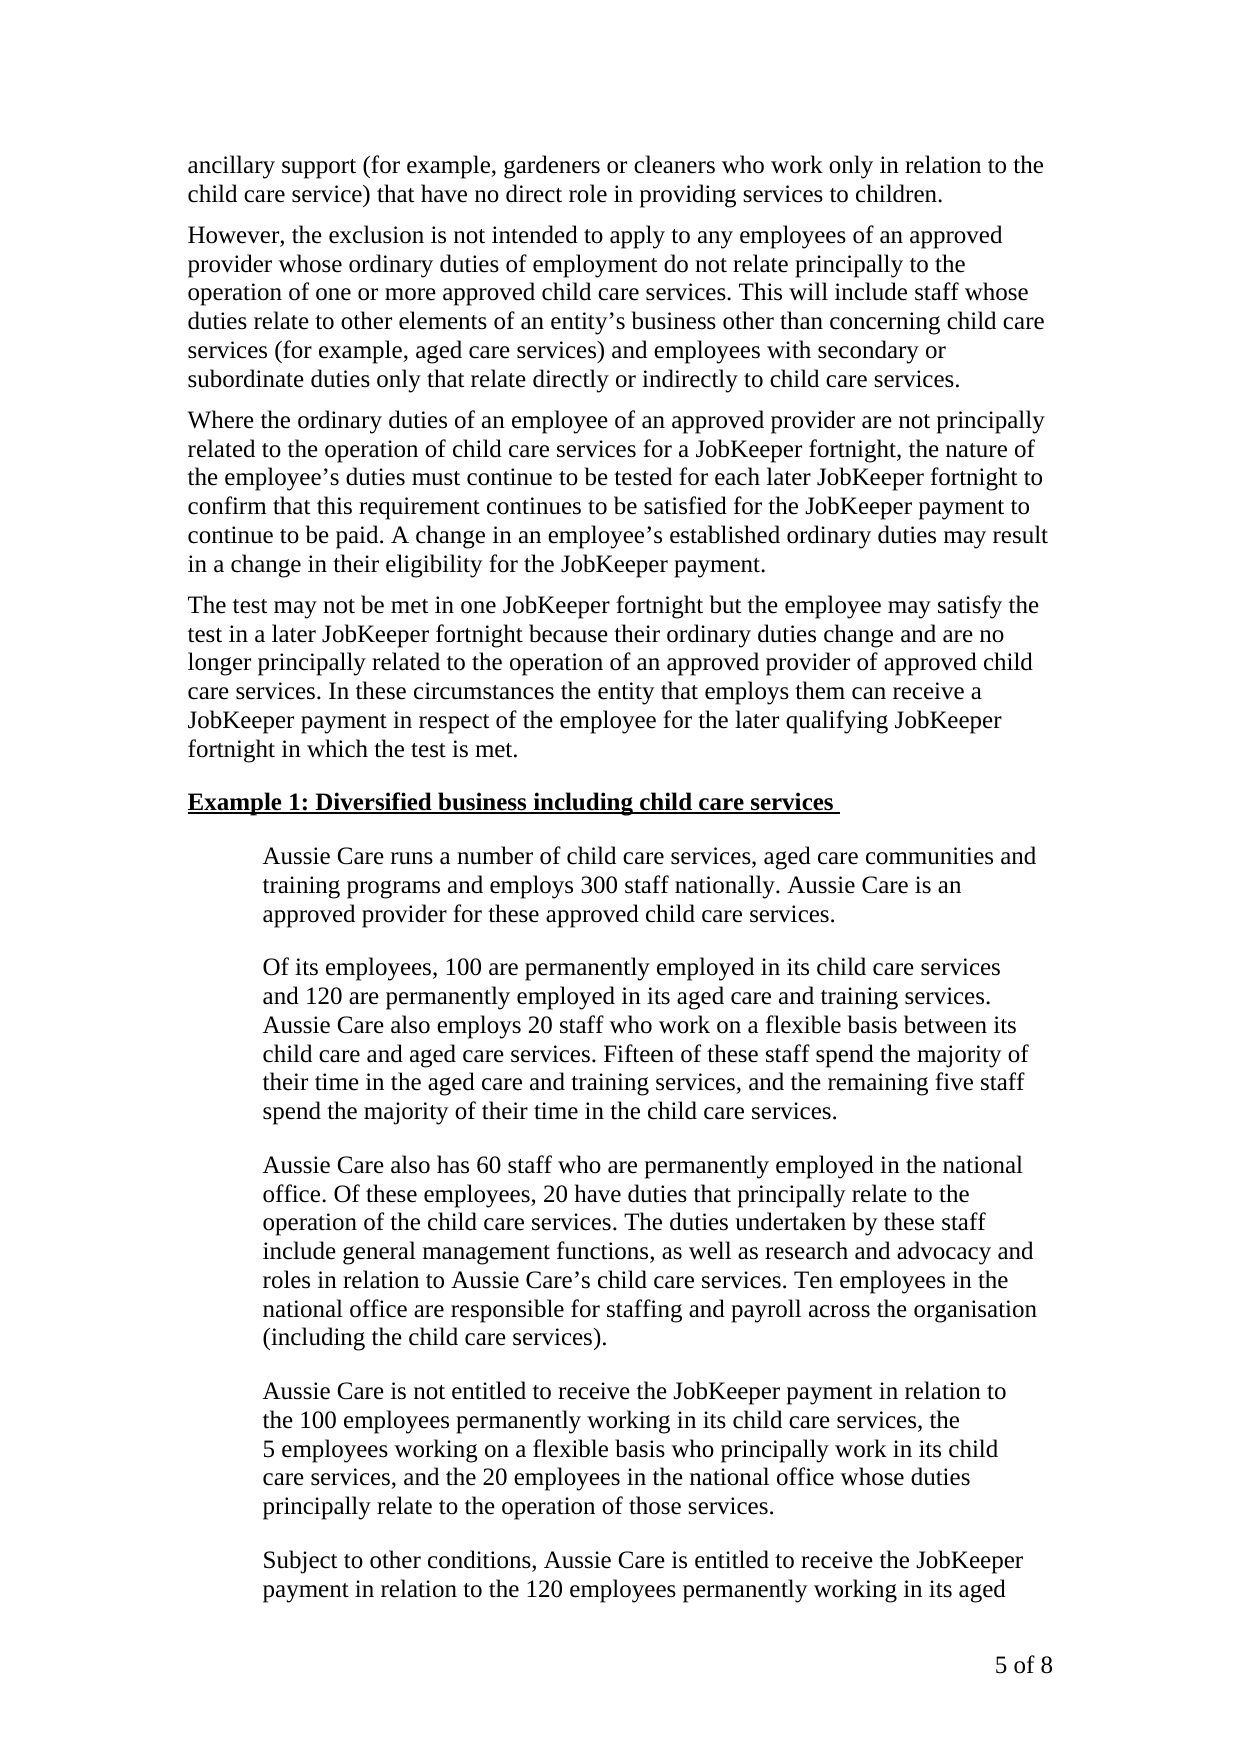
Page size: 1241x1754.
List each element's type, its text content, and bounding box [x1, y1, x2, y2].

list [187, 150, 1053, 207]
list However, the exclusion is not intended to apply to any employees of an approved provider whose ordinary duties of employment do not relate principally to the operation of one or more approved child care services. This will include staff whose duties relate to other elements of an entity’s business other than concerning child care services (for example, aged care services) and employees with secondary or subordinate duties only that relate directly or indirectly to child care services. [187, 220, 1053, 392]
text Aussie Care runs a number of child care services, aged care communities and training programs and employs 300 staff nationally. Aussie Care is an approved provider for these approved child care services. [262, 841, 1043, 927]
list Where the ordinary duties of an employee of an approved provider are not principally related to the operation of child care services for a JobKeeper fortnight, the nature of the employee’s duties must continue to be tested for each later JobKeeper fortnight to confirm that this requirement continues to be satisfied for the JobKeeper payment to continue to be paid. A change in an employee’s established ordinary duties may result in a change in their eligibility for the JobKeeper payment. [187, 405, 1053, 577]
list The test may not be met in one JobKeeper fortnight but the employee may satisfy the test in a later JobKeeper fortnight because their ordinary duties change and are no longer principally related to the operation of an approved provider of approved child care services. In these circumstances the entity that employs them can receive a JobKeeper payment in respect of the employee for the later qualifying JobKeeper fortnight in which the test is met. [187, 590, 1053, 762]
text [262, 1545, 1043, 1602]
text Of its employees, 100 are permanently employed in its child care services and 120 are permanently employed in its aged care and training services. Aussie Care also employs 20 staff who work on a flexible basis between its child care and aged care services. Fifteen of these staff spend the majority of their time in the aged care and training services, and the remaining five staff spend the majority of their time in the child care services. [262, 952, 1043, 1125]
text Example 1: Diversified business including child care services [187, 787, 1043, 816]
text Aussie Care also has 60 staff who are permanently employed in the national office. Of these employees, 20 have duties that principally relate to the operation of the child care services. The duties undertaken by these staff include general management functions, as well as research and advocacy and roles in relation to Aussie Care’s child care services. Ten employees in the national office are responsible for staffing and payroll across the organisation (including the child care services). [262, 1150, 1043, 1351]
text Aussie Care is not entitled to receive the JobKeeper payment in relation to the 100 employees permanently working in its child care services, the 5 employees working on a flexible basis who principally work in its child care services, and the 20 employees in the national office whose duties principally relate to the operation of those services. [262, 1376, 1043, 1520]
